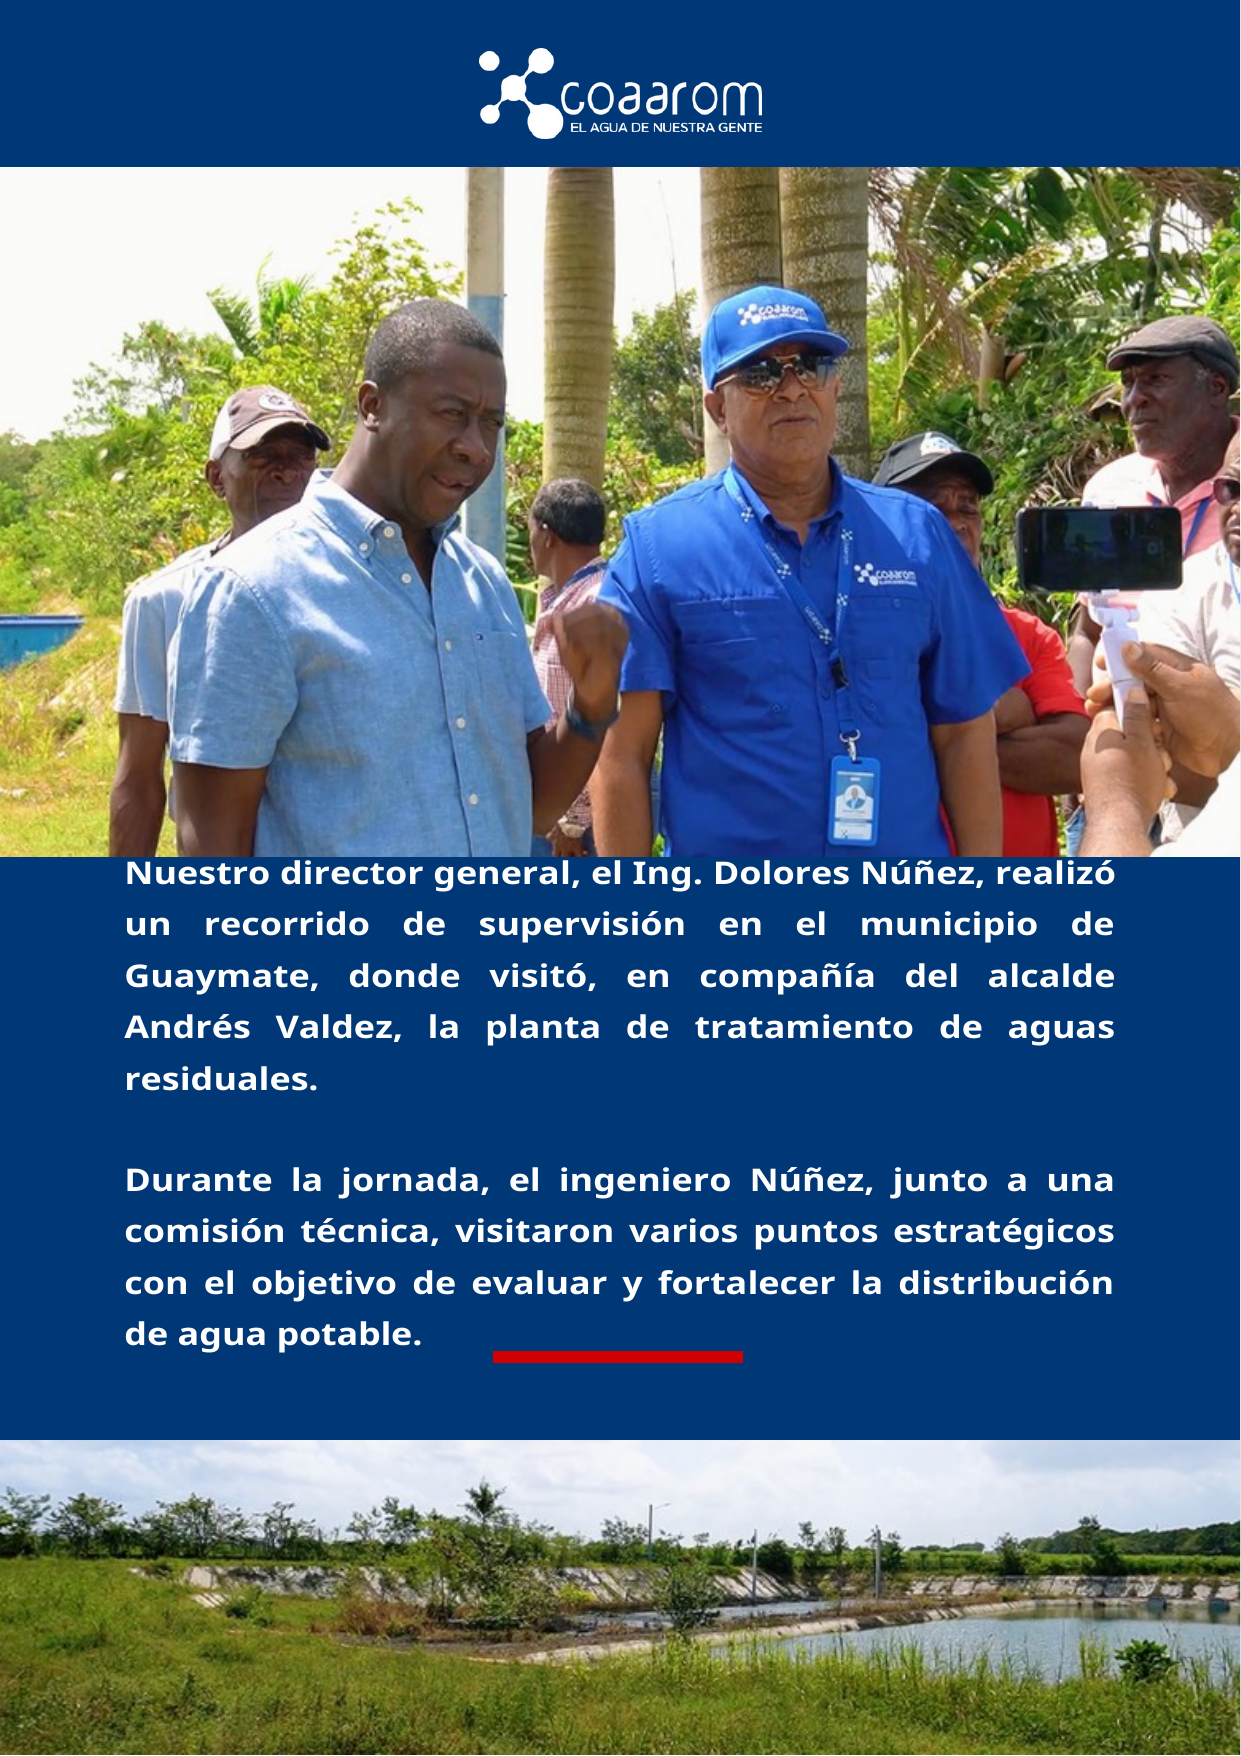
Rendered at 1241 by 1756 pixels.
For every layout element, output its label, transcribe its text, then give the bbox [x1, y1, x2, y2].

picture [0, 167, 1241, 857]
text Durante la jornada, el ingeniero Núñez, junto a una comisión técnica, visitaron varios puntos estratégicos con el objetivo de evaluar y fortalecer la distribución de agua potable. [124, 1158, 1116, 1355]
picture [0, 1440, 1241, 1755]
text Nuestro director general, el Ing. Dolores Núñez, realizó un recorrido de supervisión en el municipio de Guaymate, donde visitó, en compañía del alcalde Andrés Valdez, la planta de tratamiento de aguas residuales. [124, 851, 1116, 1099]
picture [479, 48, 762, 139]
